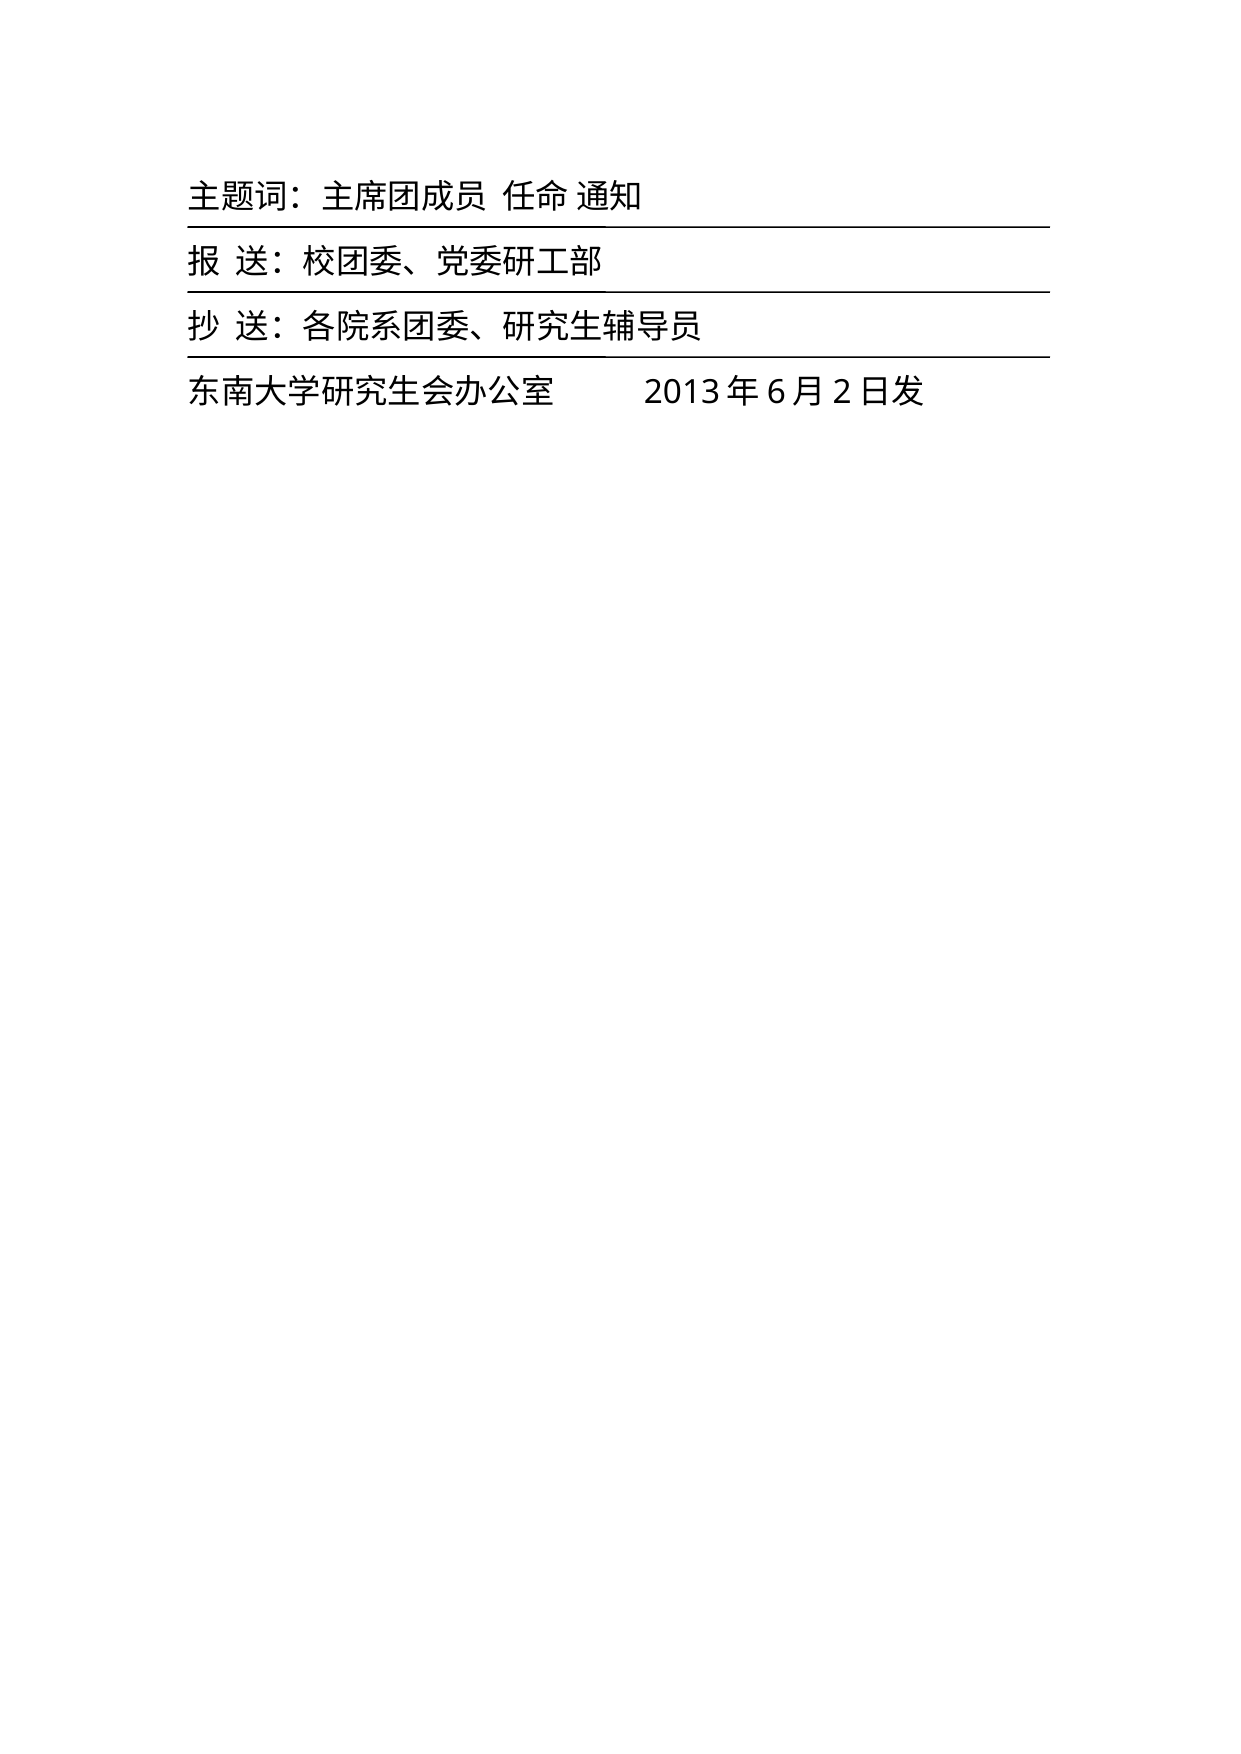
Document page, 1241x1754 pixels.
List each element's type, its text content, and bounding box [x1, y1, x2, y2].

text 主题词：主席团成员 任命 通知 [187, 162, 1053, 227]
text 报 送：校团委、党委研工部 [187, 227, 1053, 292]
text 抄 送：各院系团委、研究生辅导员 [187, 292, 1053, 357]
text 东南大学研究生会办公室 2013年6月2日发 [187, 357, 1053, 422]
